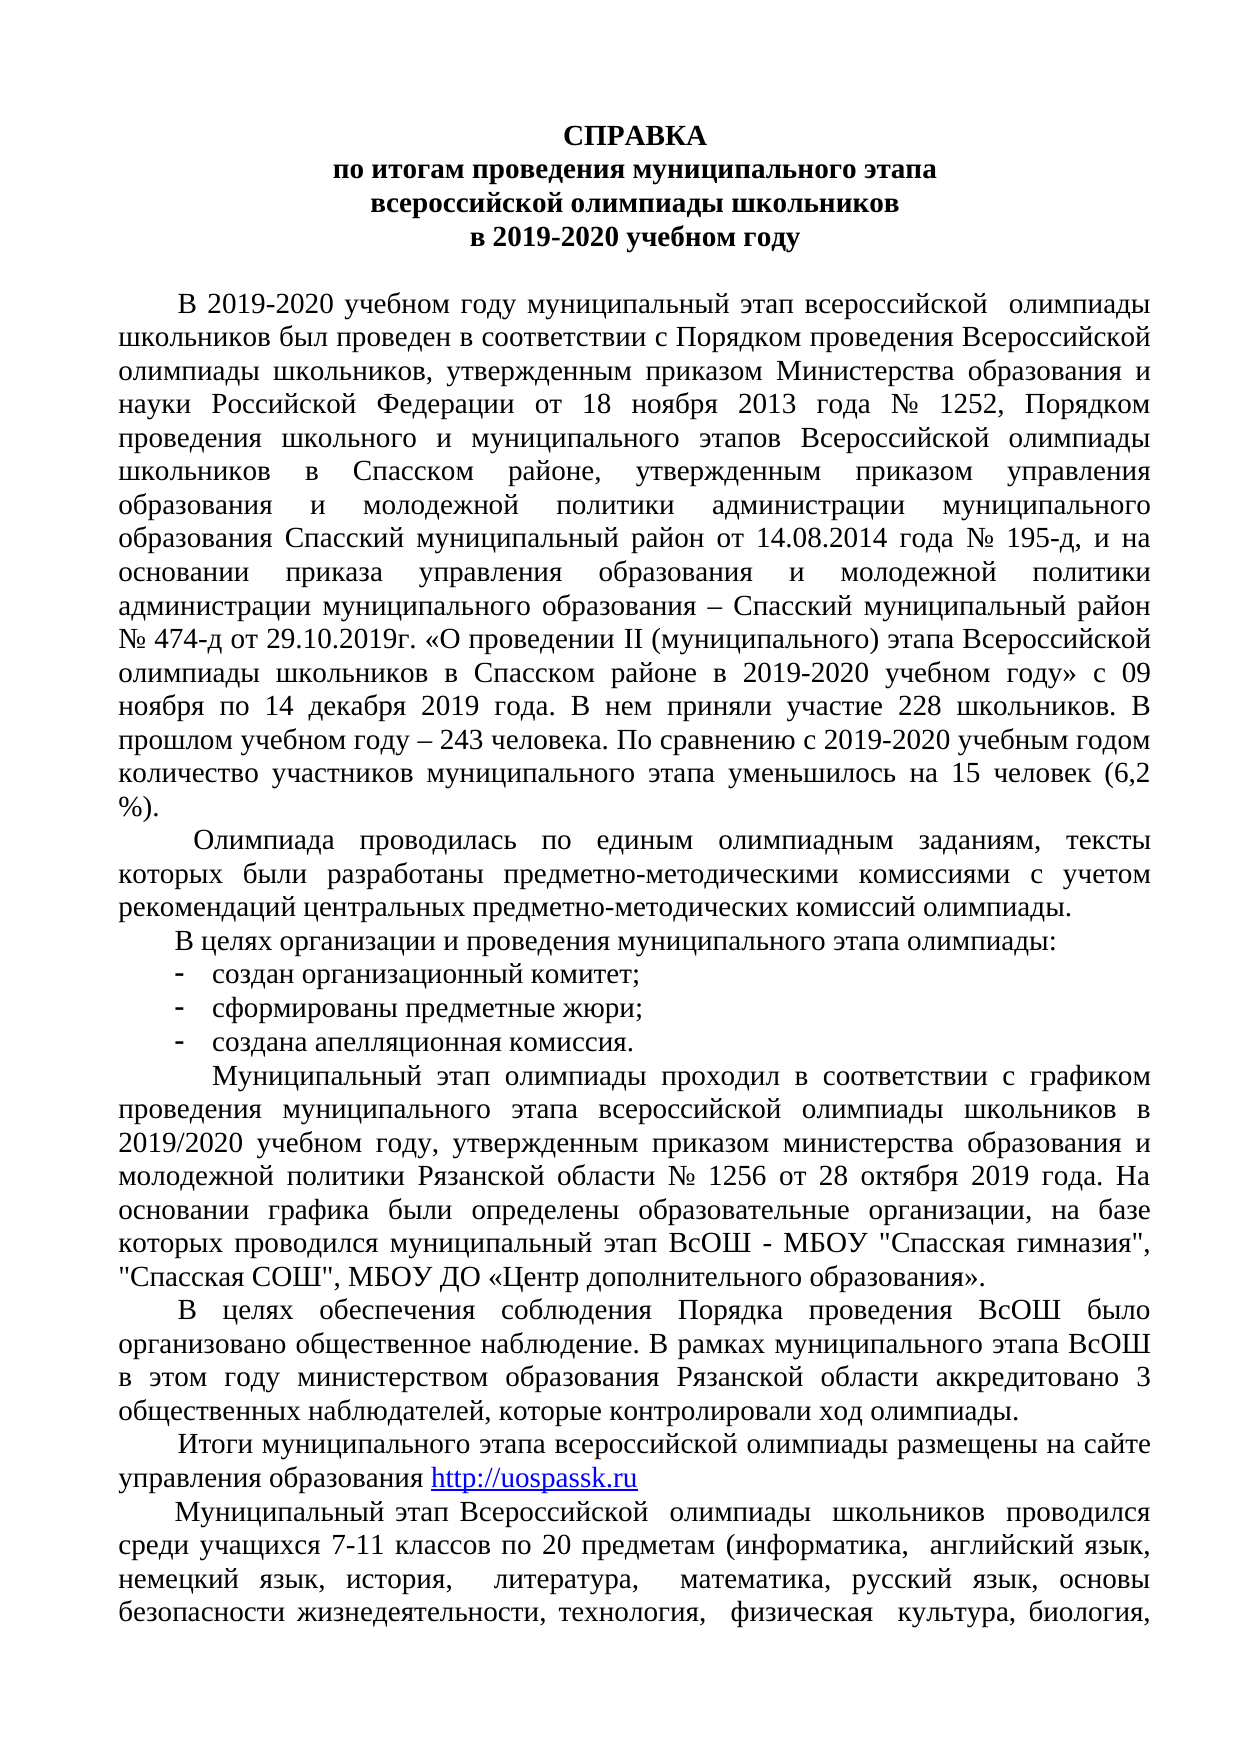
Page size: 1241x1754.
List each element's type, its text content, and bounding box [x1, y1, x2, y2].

list сформированы предметные жюри; [118, 990, 1152, 1024]
list создана апелляционная комиссия. [118, 1024, 1152, 1058]
text В 2019-2020 учебном году муниципальный этап всероссийской олимпиады школьников был проведен в соответствии с Порядком проведения Всероссийской олимпиады школьников, утвержденным приказом Министерства образования и науки Российской Федерации от 18 ноября 2013 года № 1252, Порядком проведения школьного и муниципального этапов Всероссийской олимпиады школьников в Спасском районе, утвержденным приказом управления образования и молодежной политики администрации муниципального образования Спасский муниципальный район от 14.08.2014 года № 195-д, и на основании приказа управления образования и молодежной политики администрации муниципального образования – Спасский муниципальный район № 474-д от 29.10.2019г. «О проведении II (муниципального) этапа Всероссийской олимпиады школьников в Спасском районе в 2019-2020 учебном году» с 09 ноября по 14 декабря 2019 года. В нем приняли участие 228 школьников. В прошлом учебном году – 243 человека. По сравнению с 2019-2020 учебным годом количество участников муниципального этапа уменьшилось на 15 человек (6,2 %). [118, 286, 1152, 822]
list создан организационный комитет; [118, 957, 1152, 990]
text по итогам проведения муниципального этапа [118, 152, 1152, 185]
text всероссийской олимпиады школьников [118, 185, 1152, 219]
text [118, 1494, 1152, 1628]
text В целях организации и проведения муниципального этапа олимпиады: [118, 923, 1152, 957]
text СПРАВКА [118, 118, 1152, 152]
subtitle Олимпиада проводилась по единым олимпиадным заданиям, тексты которых были разработаны предметно-методическими комиссиями с учетом рекомендаций центральных предметно-методических комиссий олимпиады. [118, 822, 1152, 923]
text В целях обеспечения соблюдения Порядка проведения ВсОШ было организовано общественное наблюдение. В рамках муниципального этапа ВсОШ в этом году министерством образования Рязанской области аккредитовано 3 общественных наблюдателей, которые контролировали ход олимпиады. [118, 1292, 1152, 1427]
text Итоги муниципального этапа всероссийской олимпиады размещены на сайте управления образования http://uospassk.ru [118, 1427, 1152, 1494]
text в 2019-2020 учебном году [118, 219, 1152, 252]
text Муниципальный этап олимпиады проходил в соответствии с графиком проведения муниципального этапа всероссийской олимпиады школьников в 2019/2020 учебном году, утвержденным приказом министерства образования и молодежной политики Рязанской области № 1256 от 28 октября 2019 года. На основании графика были определены образовательные организации, на базе которых проводился муниципальный этап ВсОШ - МБОУ "Спасская гимназия", "Спасская СОШ", МБОУ ДО «Центр дополнительного образования». [118, 1058, 1152, 1292]
